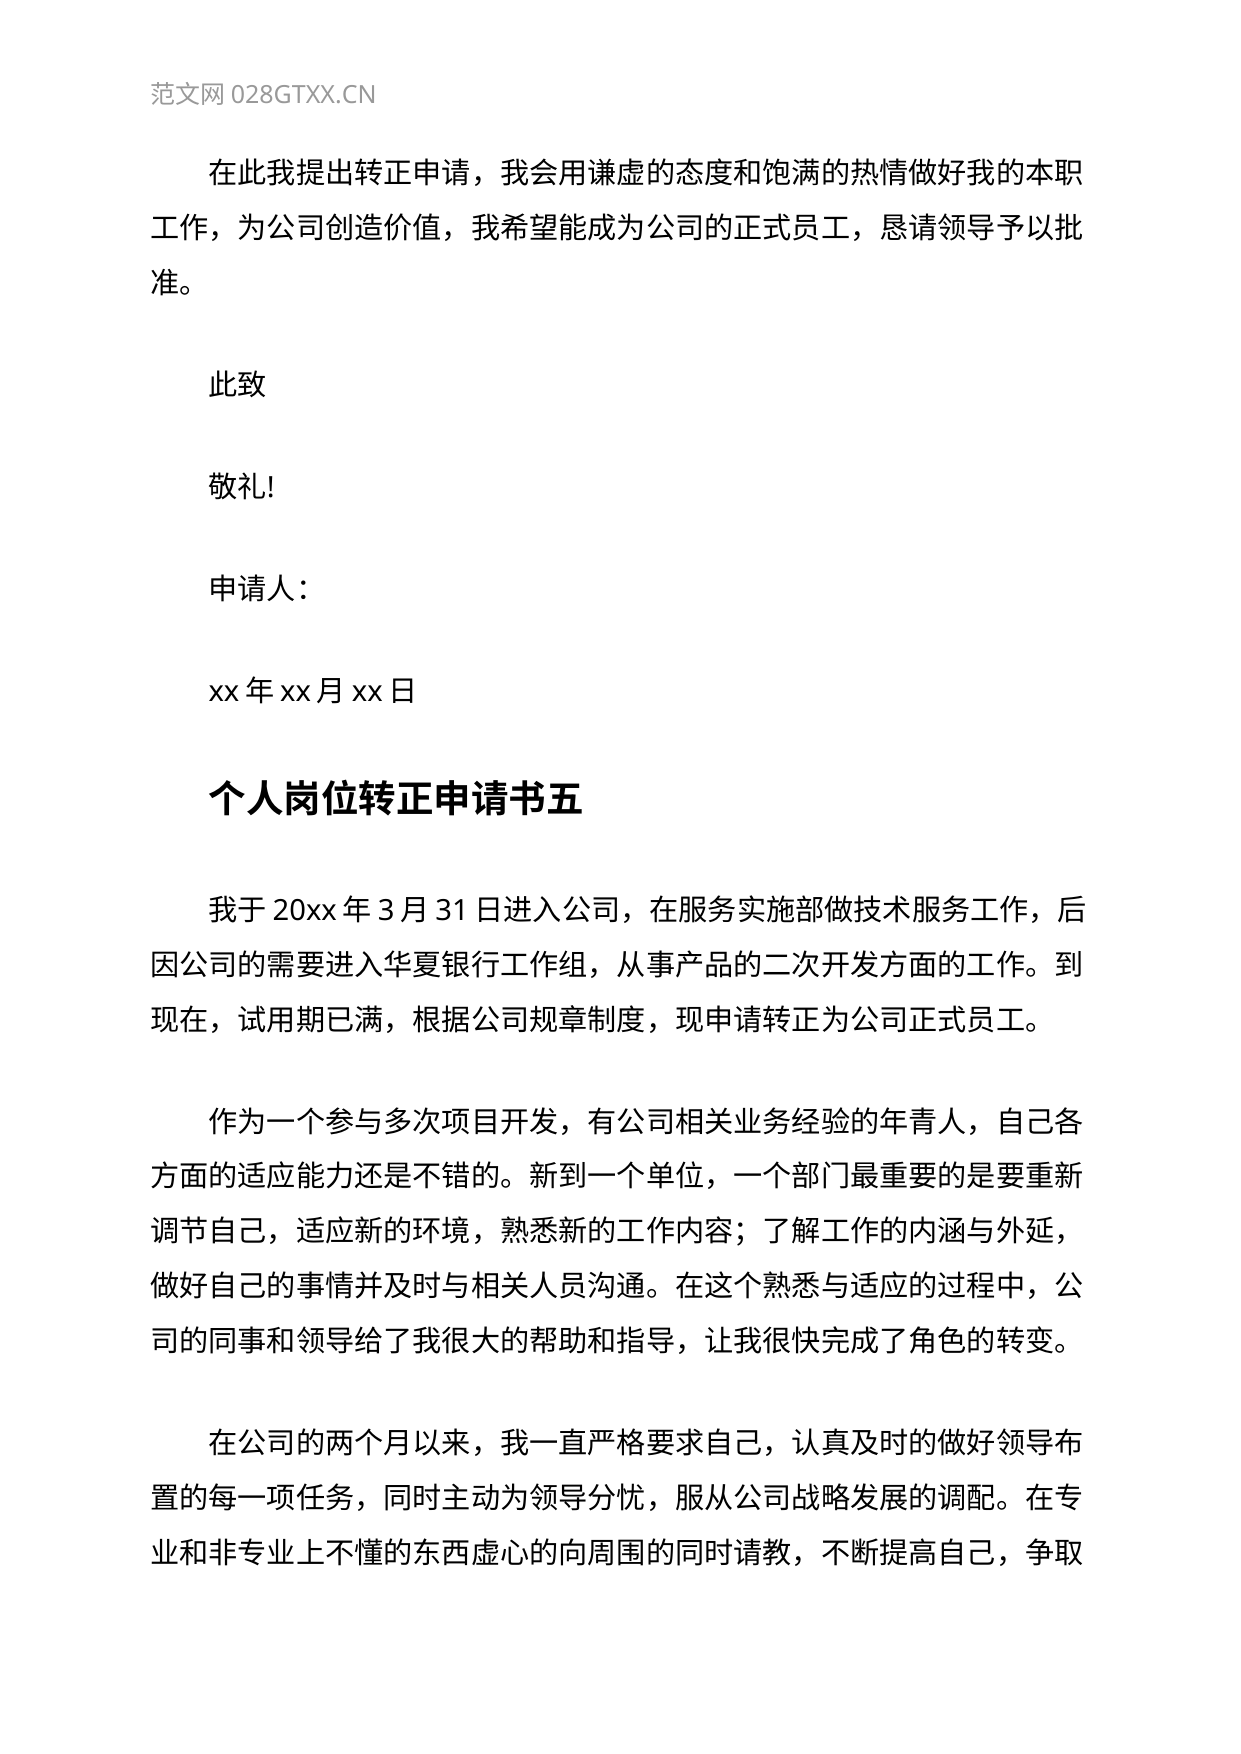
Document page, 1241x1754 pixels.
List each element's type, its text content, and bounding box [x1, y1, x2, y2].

text 此致 [150, 362, 1090, 404]
text 我于20xx年3月31日进入公司，在服务实施部做技术服务工作，后因公司的需要进入华夏银行工作组，从事产品的二次开发方面的工作。到现在，试用期已满，根据公司规章制度，现申请转正为公司正式员工。 [150, 886, 1090, 1039]
text 在此我提出转正申请，我会用谦虚的态度和饱满的热情做好我的本职工作，为公司创造价值，我希望能成为公司的正式员工，恳请领导予以批准。 [150, 150, 1090, 302]
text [150, 1419, 1090, 1572]
text xx年xx月xx日 [150, 667, 1090, 709]
text 申请人： [150, 565, 1090, 608]
text 个人岗位转正申请书五 [150, 769, 1090, 823]
text 敬礼! [150, 463, 1090, 506]
text 作为一个参与多次项目开发，有公司相关业务经验的年青人，自己各方面的适应能力还是不错的。新到一个单位，一个部门最重要的是要重新调节自己，适应新的环境，熟悉新的工作内容；了解工作的内涵与外延，做好自己的事情并及时与相关人员沟通。在这个熟悉与适应的过程中，公司的同事和领导给了我很大的帮助和指导，让我很快完成了角色的转变。 [150, 1098, 1090, 1360]
